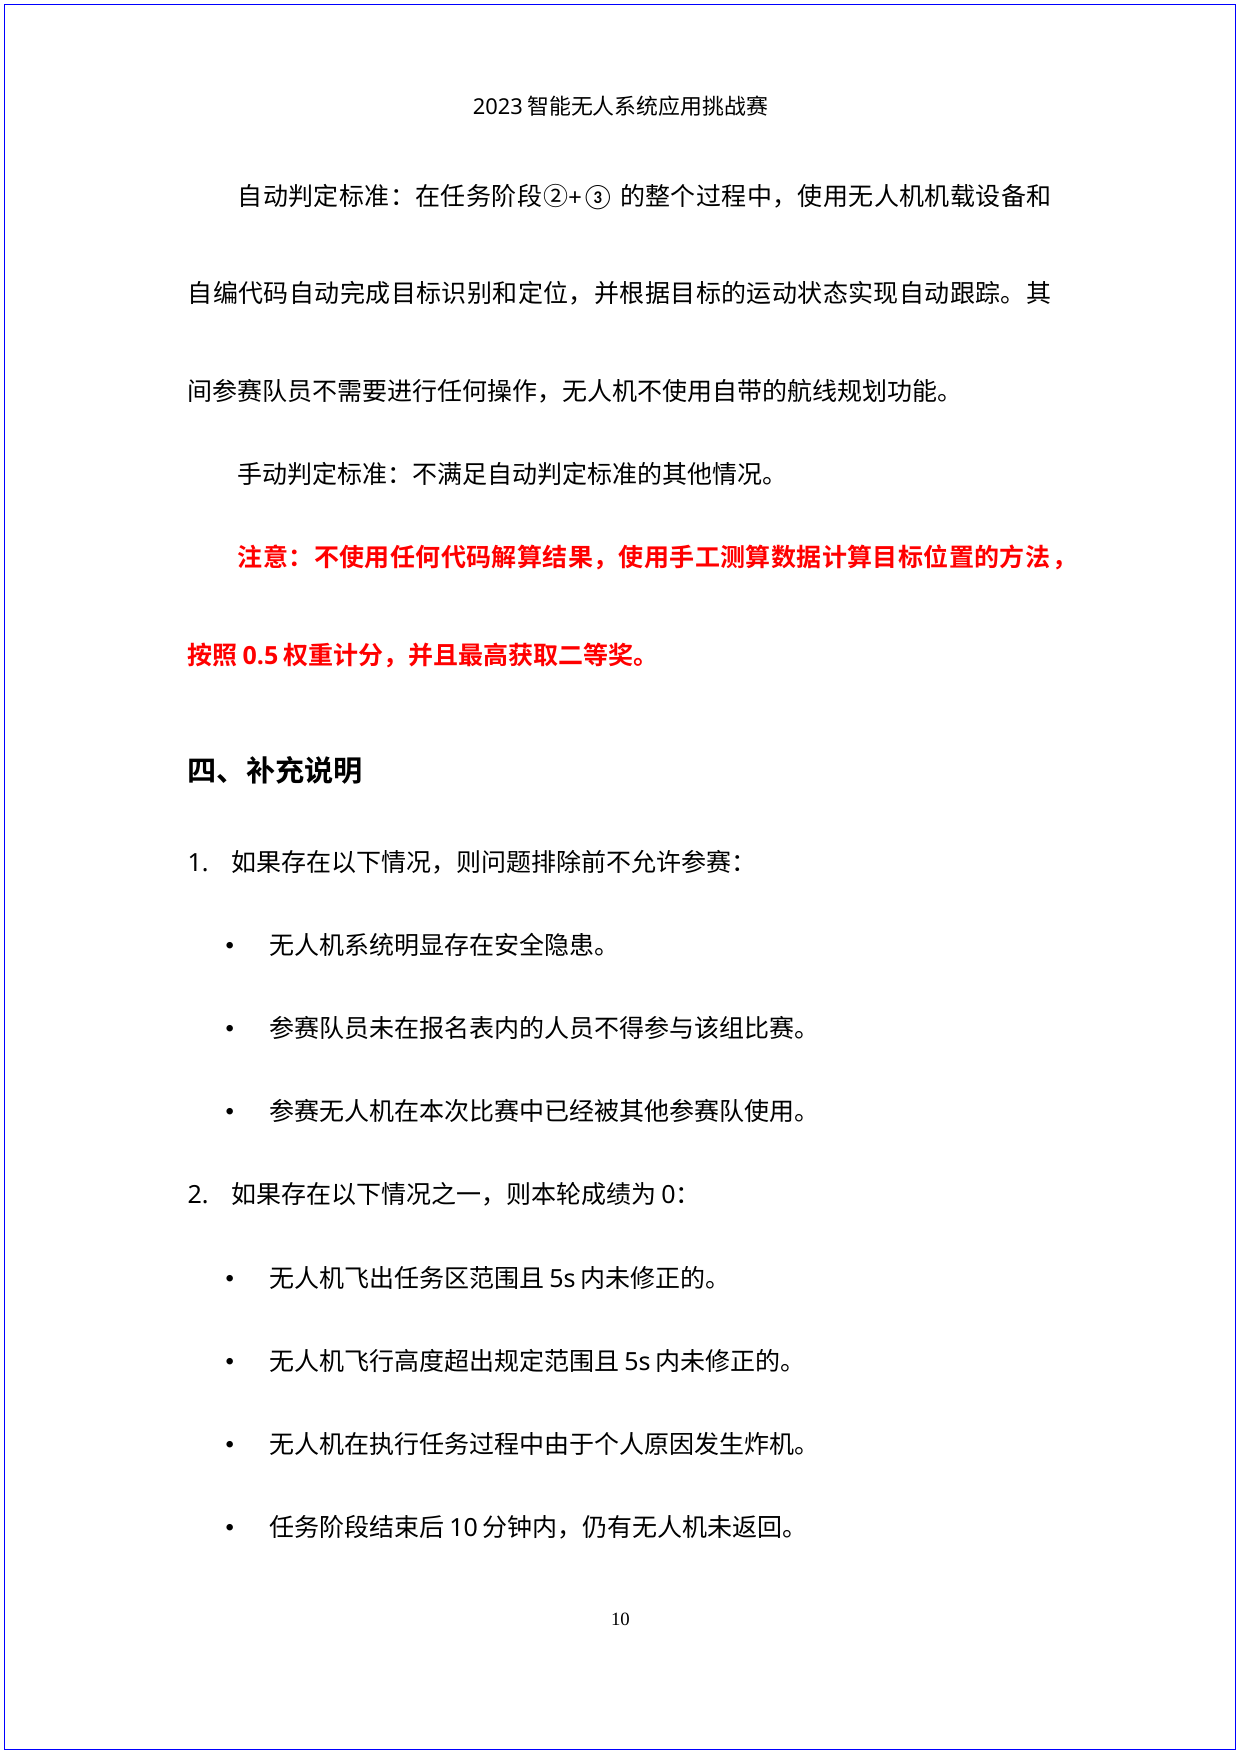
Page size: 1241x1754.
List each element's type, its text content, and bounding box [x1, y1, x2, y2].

list 如果存在以下情况之一，则本轮成绩为0： [187, 1161, 1053, 1226]
list 任务阶段结束后10分钟内，仍有无人机未返回。 [225, 1493, 1053, 1558]
list 参赛队员未在报名表内的人员不得参与该组比赛。 [225, 994, 1053, 1059]
text 自动判定标准：在任务阶段②+③的整个过程中，使用无人机机载设备和自编代码自动完成目标识别和定位，并根据目标的运动状态实现自动跟踪。其间参赛队员不需要进行任何操作，无人机不使用自带的航线规划功能。 [187, 162, 1053, 422]
list 无人机系统明显存在安全隐患。 [225, 911, 1053, 976]
list 参赛无人机在本次比赛中已经被其他参赛队使用。 [225, 1077, 1053, 1142]
list 无人机在执行任务过程中由于个人原因发生炸机。 [225, 1410, 1053, 1475]
text 手动判定标准：不满足自动判定标准的其他情况。 [187, 440, 1053, 505]
text 注意：不使用任何代码解算结果，使用手工测算数据计算目标位置的方法，按照0.5权重计分，并且最高获取二等奖。 [187, 523, 1053, 686]
list 无人机飞行高度超出规定范围且5s内未修正的。 [225, 1327, 1053, 1392]
list 无人机飞出任务区范围且5s内未修正的。 [225, 1244, 1053, 1309]
subtitle 补充说明 [187, 736, 1053, 801]
list 如果存在以下情况，则问题排除前不允许参赛： [187, 828, 1053, 893]
